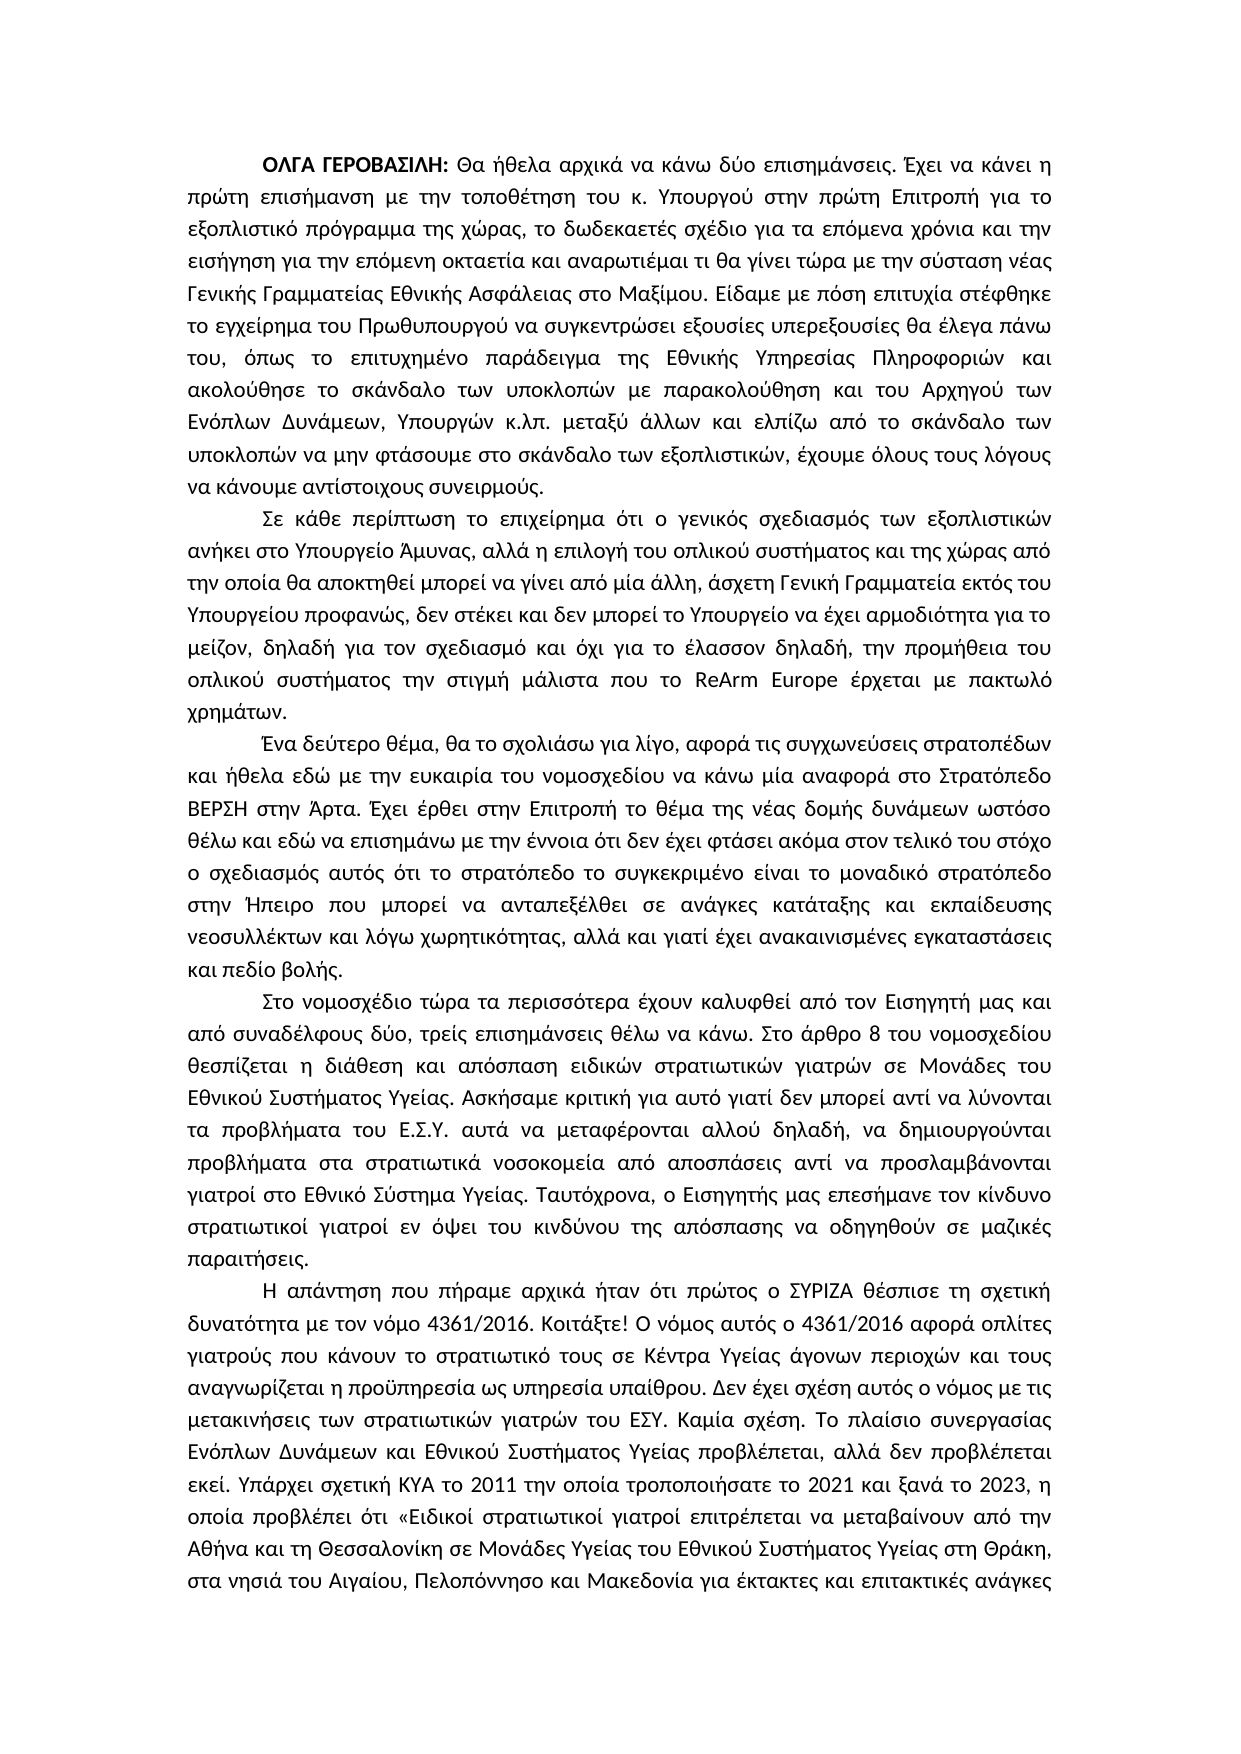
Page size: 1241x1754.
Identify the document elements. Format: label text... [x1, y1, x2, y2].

text ΌΛΓΑ ΓΕΡΟΒΑΣΙΛΗ: Θα ήθελα αρχικά να κάνω δύο επισημάνσεις. Έχει να κάνει η πρώτη επισήμανση με την τοποθέτηση του κ. Υπουργού στην πρώτη Επιτροπή για το εξοπλιστικό πρόγραμμα της χώρας, το δωδεκαετές σχέδιο για τα επόμενα χρόνια και την εισήγηση για την επόμενη οκταετία και αναρωτιέμαι τι θα γίνει τώρα με την σύσταση νέας Γενικής Γραμματείας Εθνικής Ασφάλειας στο Μαξίμου. Είδαμε με πόση επιτυχία στέφθηκε το εγχείρημα του Πρωθυπουργού να συγκεντρώσει εξουσίες υπερεξουσίες θα έλεγα πάνω του, όπως το επιτυχημένο παράδειγμα της Εθνικής Υπηρεσίας Πληροφοριών και ακολούθησε το σκάνδαλο των υποκλοπών με παρακολούθηση και του Αρχηγού των Ενόπλων Δυνάμεων, Υπουργών κ.λπ. μεταξύ άλλων και ελπίζω από το σκάνδαλο των υποκλοπών να μην φτάσουμε στο σκάνδαλο των εξοπλιστικών, έχουμε όλους τους λόγους να κάνουμε αντίστοιχους συνειρμούς. [187, 150, 1053, 500]
text Ένα δεύτερο θέμα, θα το σχολιάσω για λίγο, αφορά τις συγχωνεύσεις στρατοπέδων και ήθελα εδώ με την ευκαιρία του νομοσχεδίου να κάνω μία αναφορά στο Στρατόπεδο ΒΕΡΣΗ στην Άρτα. Έχει έρθει στην Επιτροπή το θέμα της νέας δομής δυνάμεων ωστόσο θέλω και εδώ να επισημάνω με την έννοια ότι δεν έχει φτάσει ακόμα στον τελικό του στόχο ο σχεδιασμός αυτός ότι το στρατόπεδο το συγκεκριμένο είναι το μοναδικό στρατόπεδο στην Ήπειρο που μπορεί να ανταπεξέλθει σε ανάγκες κατάταξης και εκπαίδευσης νεοσυλλέκτων και λόγω χωρητικότητας, αλλά και γιατί έχει ανακαινισμένες εγκαταστάσεις και πεδίο βολής. [187, 729, 1053, 983]
text Στο νομοσχέδιο τώρα τα περισσότερα έχουν καλυφθεί από τον Εισηγητή μας και από συναδέλφους δύο, τρείς επισημάνσεις θέλω να κάνω. Στο άρθρο 8 του νομοσχεδίου θεσπίζεται η διάθεση και απόσπαση ειδικών στρατιωτικών γιατρών σε Μονάδες του Εθνικού Συστήματος Υγείας. Ασκήσαμε κριτική για αυτό γιατί δεν μπορεί αντί να λύνονται τα προβλήματα του Ε.Σ.Υ. αυτά να μεταφέρονται αλλού δηλαδή, να δημιουργούνται προβλήματα στα στρατιωτικά νοσοκομεία από αποσπάσεις αντί να προσλαμβάνονται γιατροί στο Εθνικό Σύστημα Υγείας. Ταυτόχρονα, ο Εισηγητής μας επεσήμανε τον κίνδυνο στρατιωτικοί γιατροί εν όψει του κινδύνου της απόσπασης να οδηγηθούν σε μαζικές παραιτήσεις. [187, 987, 1053, 1272]
text Σε κάθε περίπτωση το επιχείρημα ότι ο γενικός σχεδιασμός των εξοπλιστικών ανήκει στο Υπουργείο Άμυνας, αλλά η επιλογή του οπλικού συστήματος και της χώρας από την οποία θα αποκτηθεί μπορεί να γίνει από μία άλλη, άσχετη Γενική Γραμματεία εκτός του Υπουργείου προφανώς, δεν στέκει και δεν μπορεί το Υπουργείο να έχει αρμοδιότητα για το μείζον, δηλαδή για τον σχεδιασμό και όχι για το έλασσον δηλαδή, την προμήθεια του οπλικού συστήματος την στιγμή μάλιστα που το ReArm Europe έρχεται με πακτωλό χρημάτων. [187, 504, 1053, 725]
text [187, 1277, 1053, 1594]
